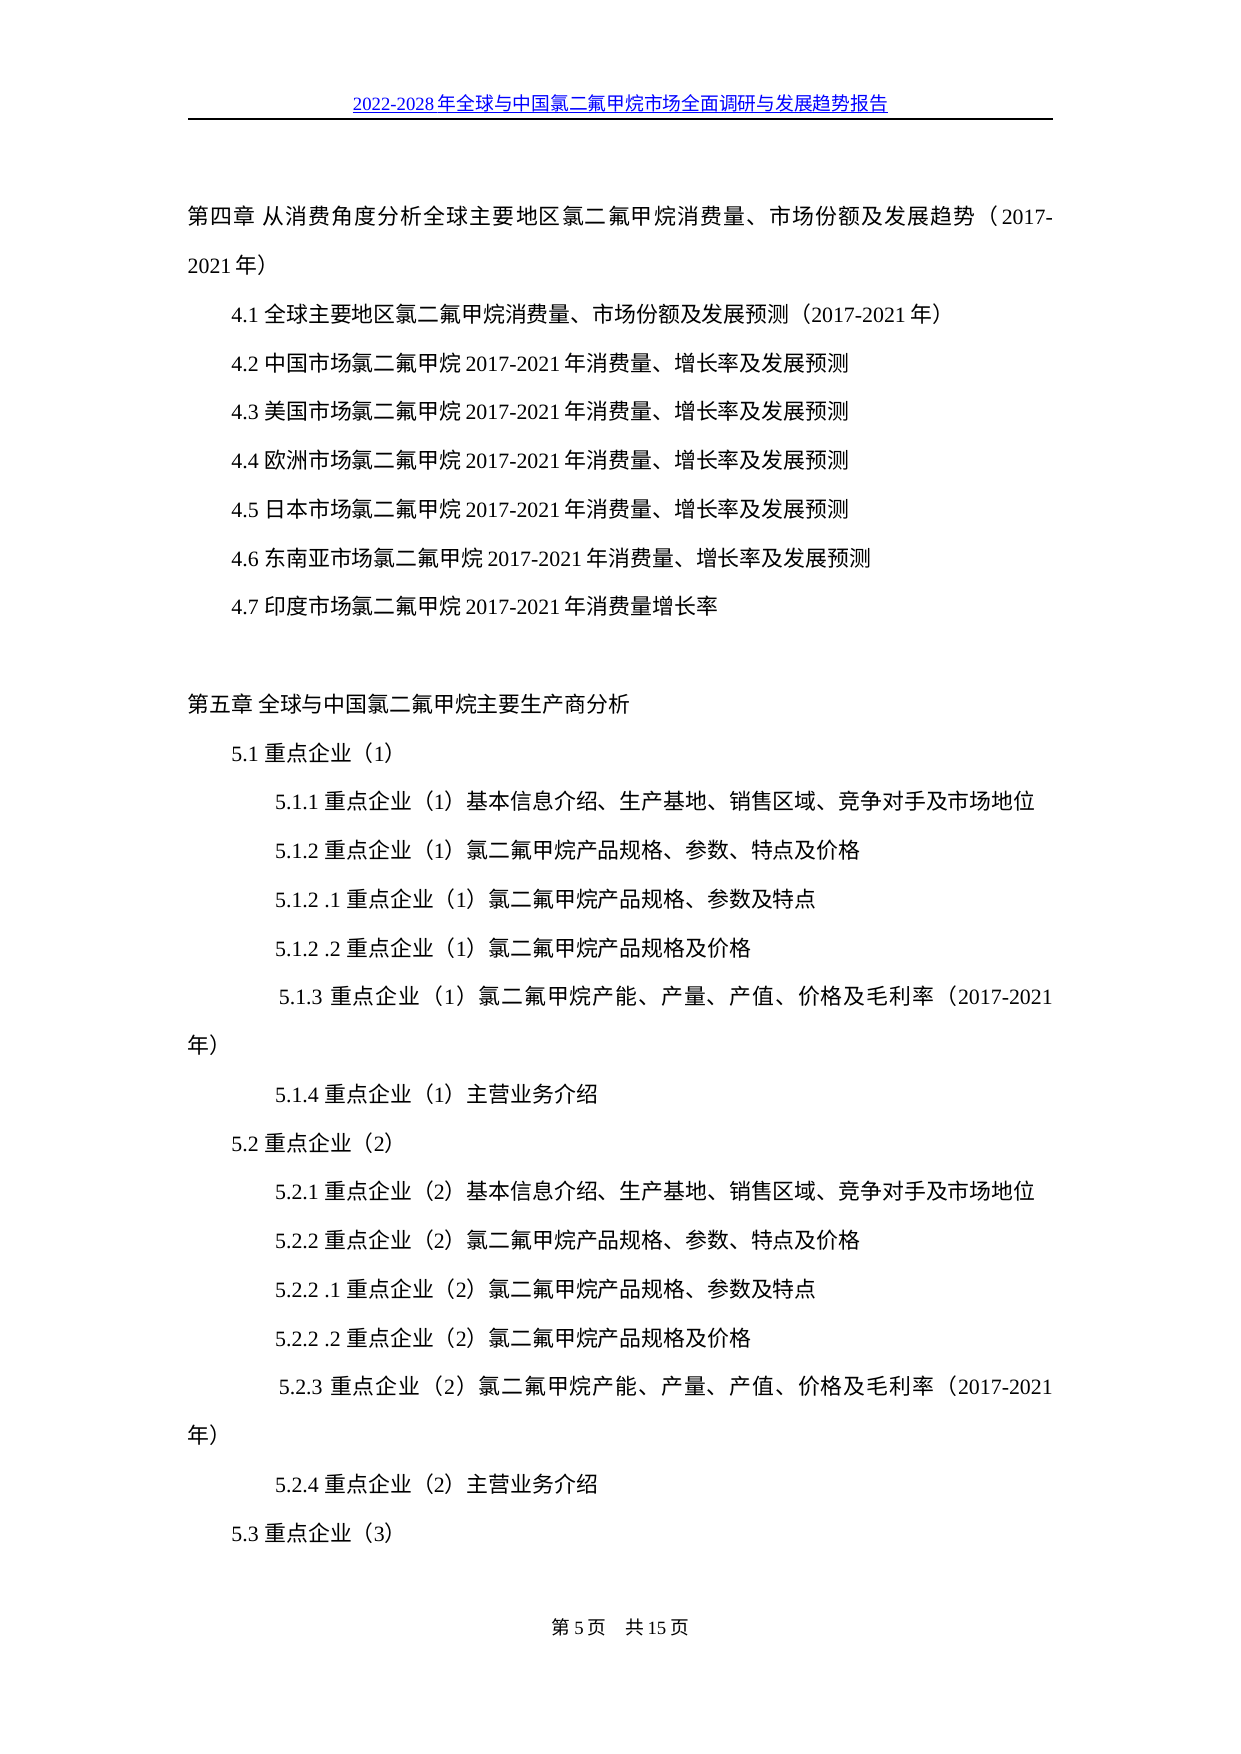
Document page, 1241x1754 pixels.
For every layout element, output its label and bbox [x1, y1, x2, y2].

text [187, 150, 1053, 1548]
